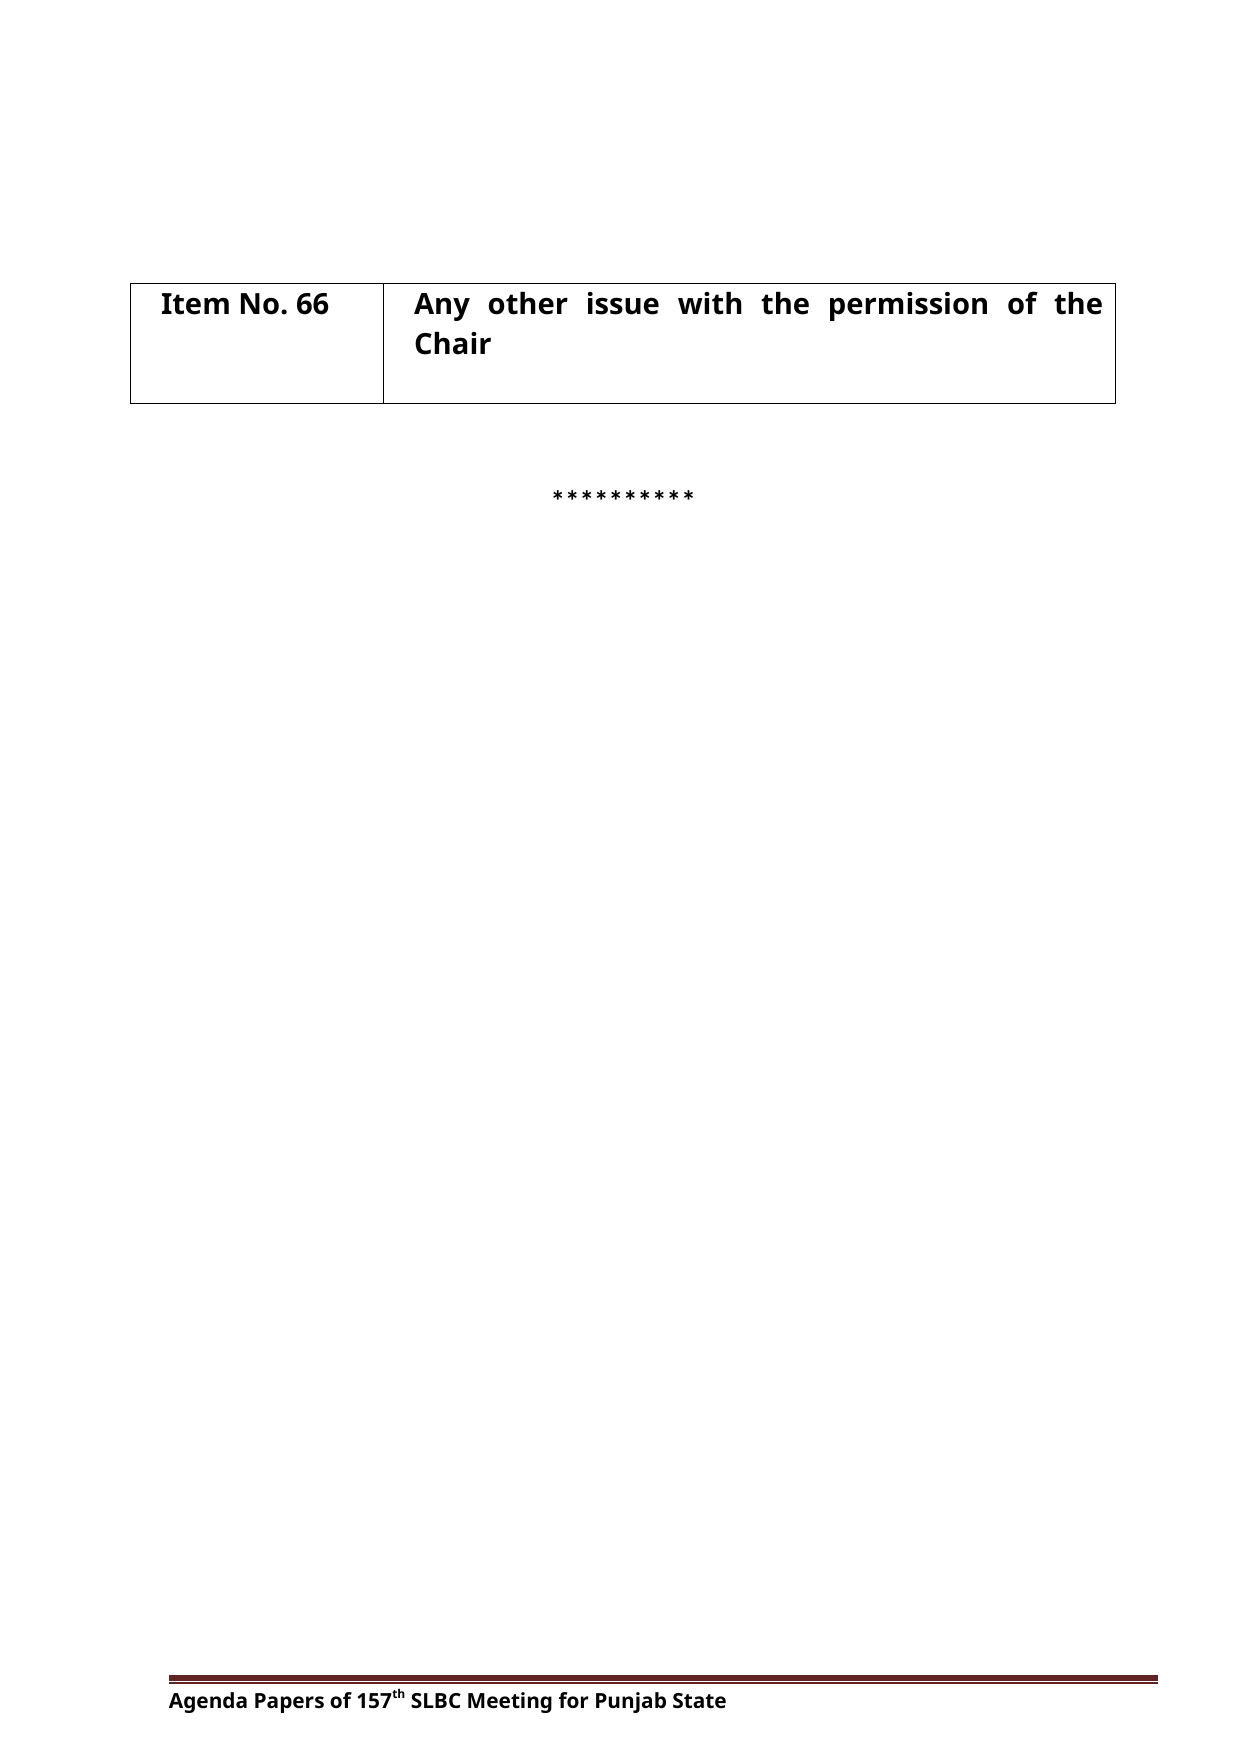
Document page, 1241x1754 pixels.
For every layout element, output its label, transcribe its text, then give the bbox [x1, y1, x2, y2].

text ********** [121, 483, 1125, 518]
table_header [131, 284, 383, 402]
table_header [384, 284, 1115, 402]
